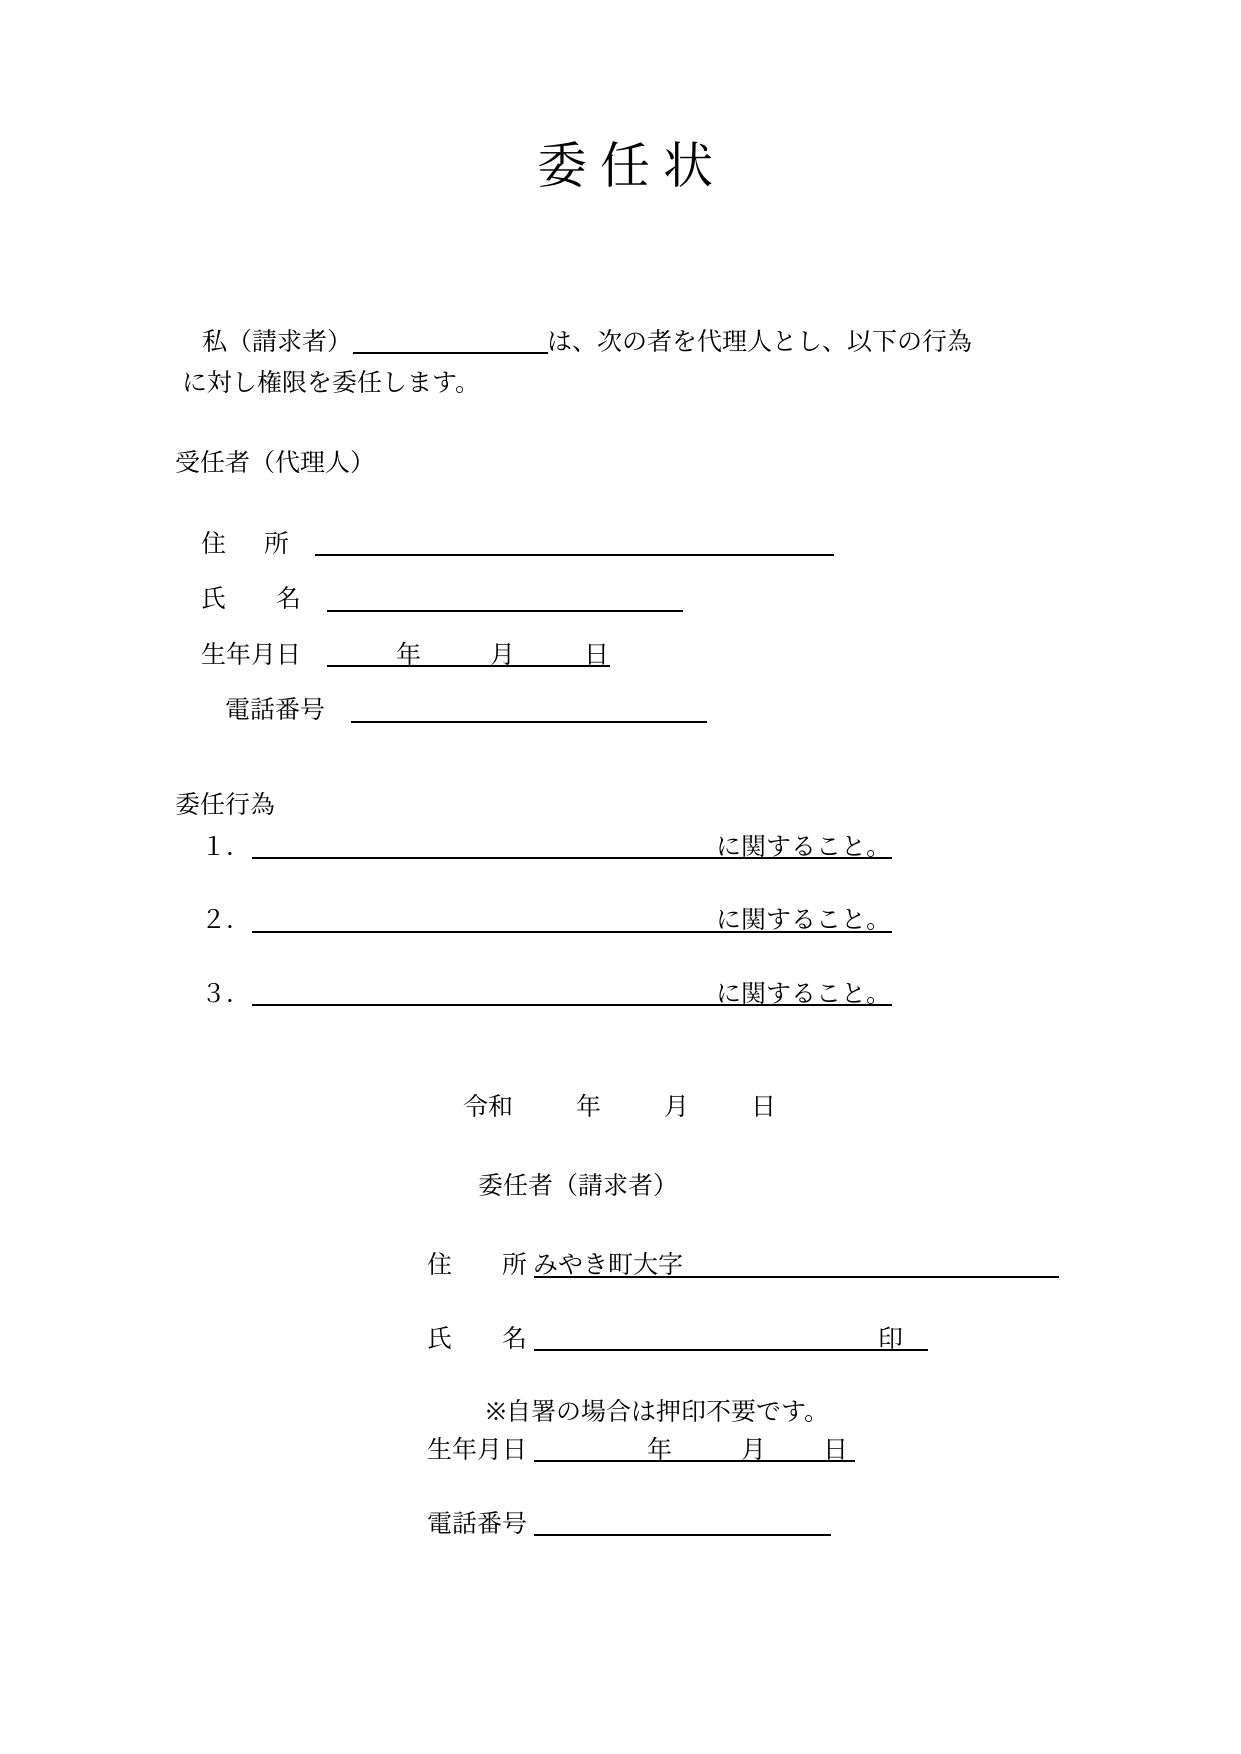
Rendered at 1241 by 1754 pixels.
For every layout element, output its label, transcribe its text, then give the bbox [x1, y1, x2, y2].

text 生年月日 年 月 日 [177, 1429, 1063, 1466]
text 委任行為 [176, 784, 1063, 822]
text 氏 名 印 [177, 1318, 1063, 1355]
text 氏 名 [176, 578, 1063, 616]
text 委 任 状 [188, 124, 1063, 199]
text 電話番号 [176, 689, 1063, 727]
text に対し権限を委任します。 [176, 362, 495, 399]
text ３． に関すること。 [176, 973, 1063, 1011]
text ※自署の場合は押印不要です。 [177, 1391, 1063, 1429]
text 生年月日 年 月 日 [176, 634, 1063, 671]
text 住 所 みやき町大字 [177, 1244, 1063, 1282]
text 受任者（代理人） [176, 442, 1063, 480]
text １． に関すること。 [176, 826, 1063, 863]
text 私（請求者） は、次の者を代理人とし、以下の行為 [202, 321, 1063, 358]
text 令和 年 月 日 [177, 1086, 1063, 1124]
text 電話番号 [177, 1502, 1063, 1540]
text ２． に関すること。 [176, 899, 1063, 937]
text 委任者（請求者） [177, 1165, 978, 1203]
text 住 所 [176, 523, 1063, 560]
